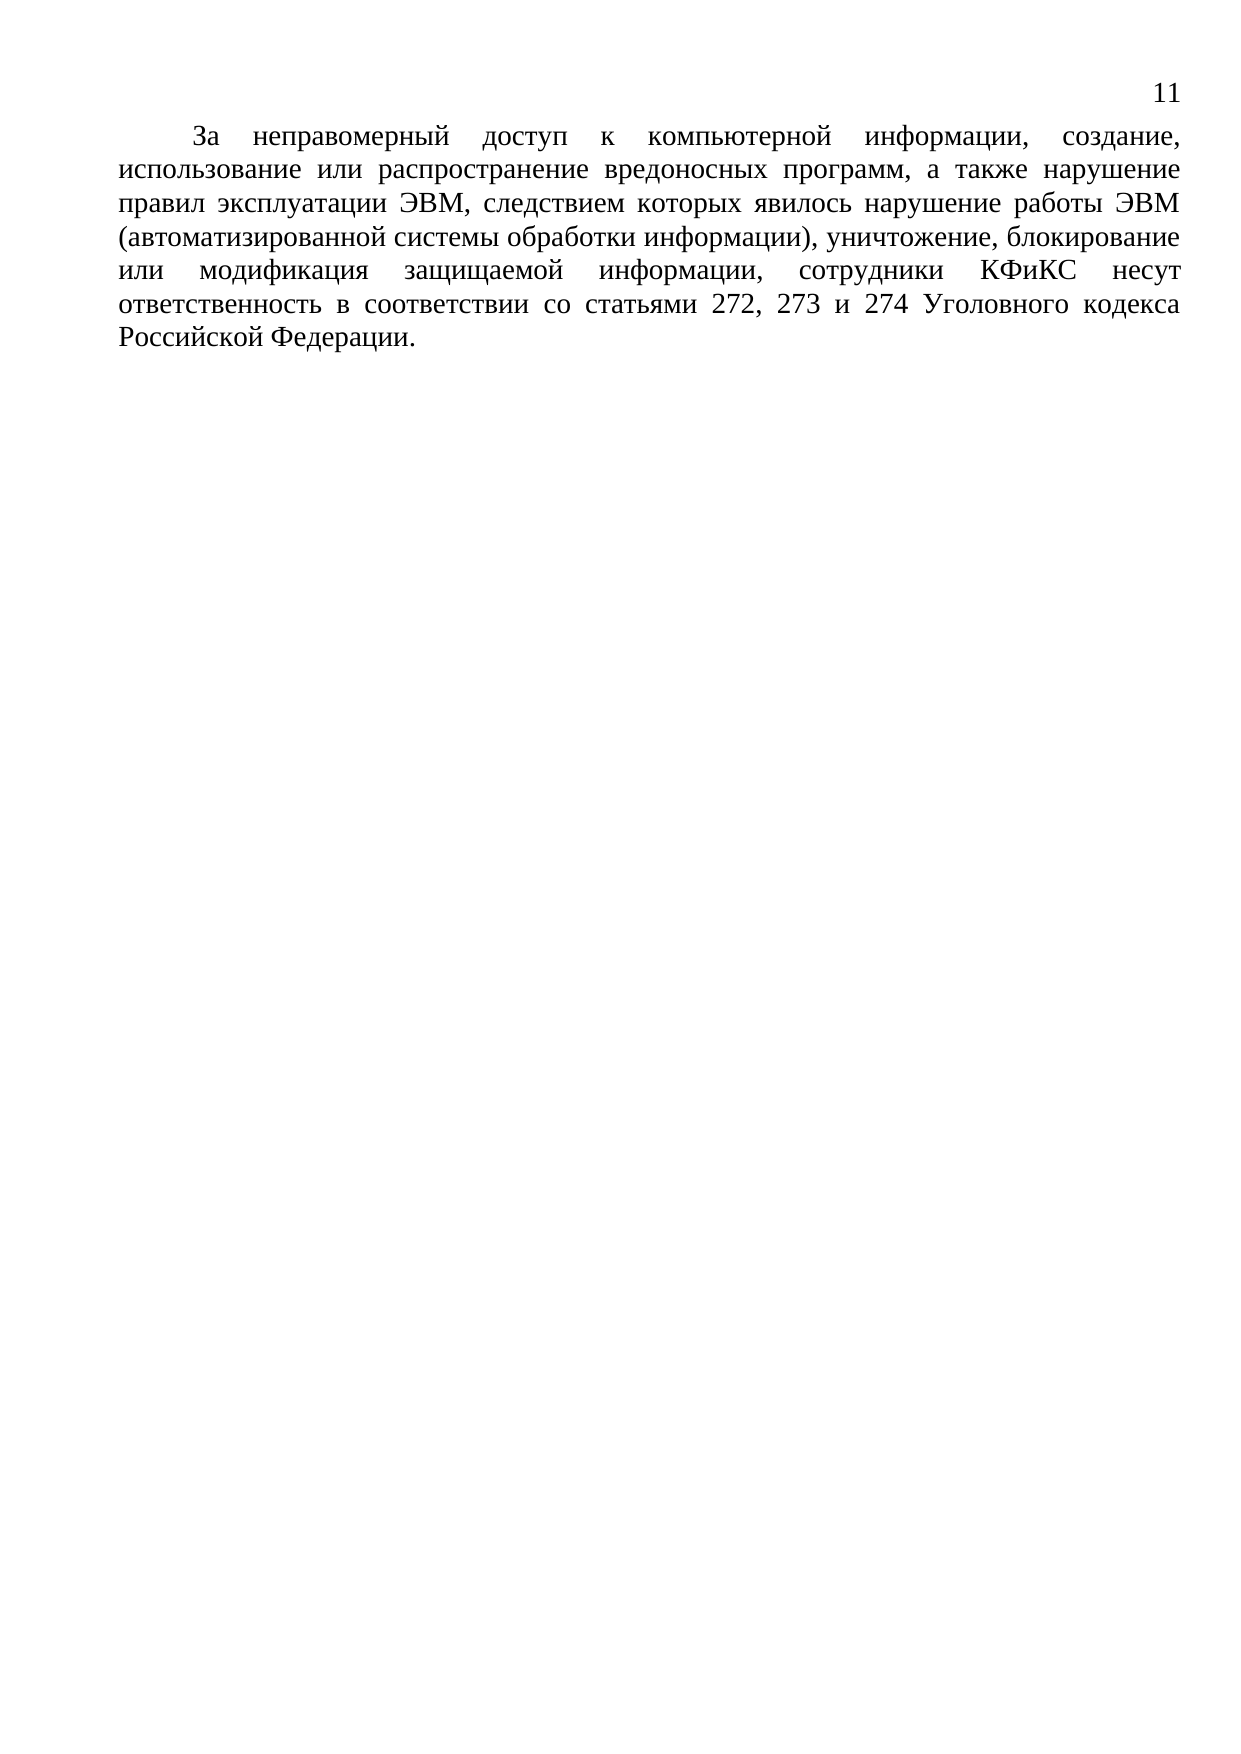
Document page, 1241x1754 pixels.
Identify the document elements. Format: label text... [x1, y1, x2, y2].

text За неправомерный доступ к компьютерной информации, создание, использование или распространение вредоносных программ, а также нарушение правил эксплуатации ЭВМ, следствием которых явилось нарушение работы ЭВМ (автоматизированной системы обработки информации), уничтожение, блокирование или модификация защищаемой информации, сотрудники КФиКС несут ответственность в соответствии со статьями 272, 273 и 274 Уголовного кодекса Российской Федерации. [118, 118, 1181, 353]
